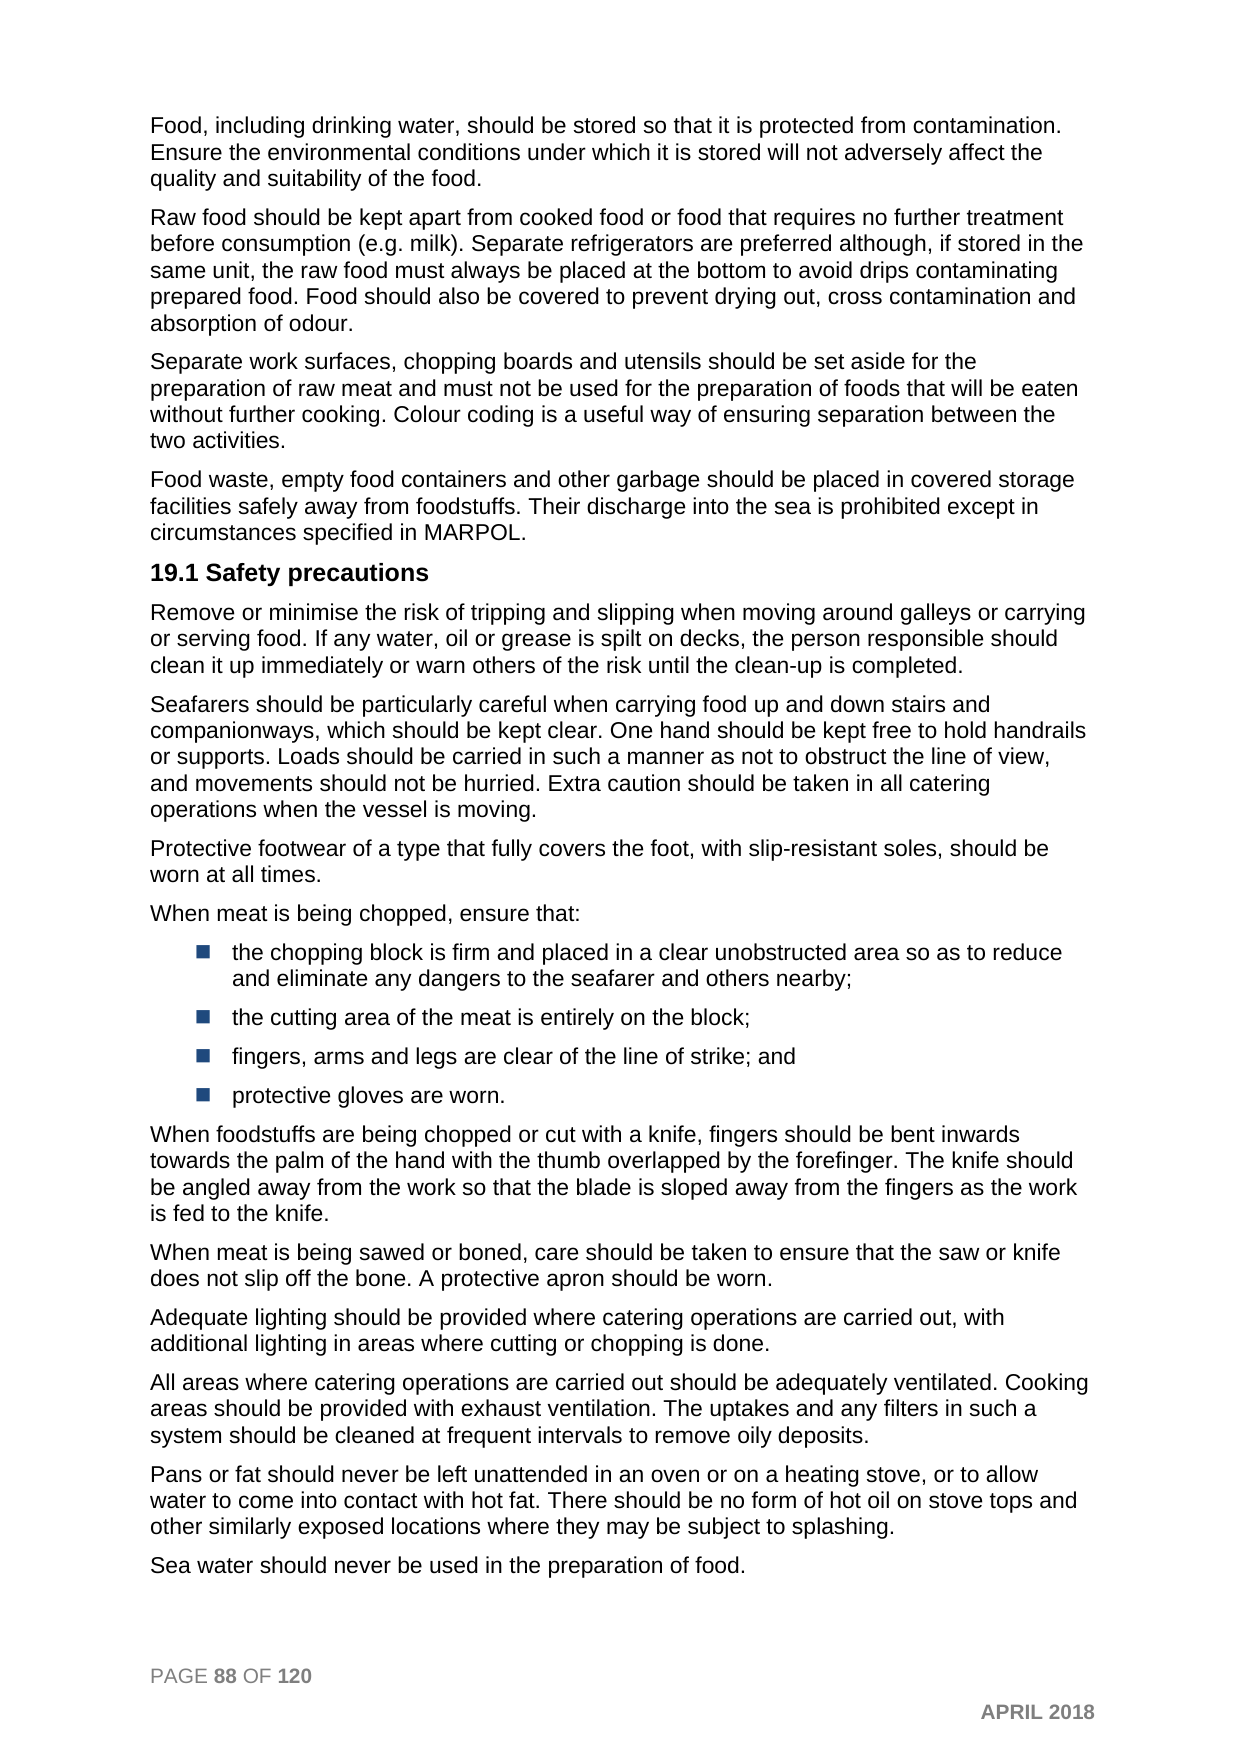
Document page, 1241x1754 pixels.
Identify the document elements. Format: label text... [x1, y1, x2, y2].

text Sea water should never be used in the preparation of food. [150, 1552, 1090, 1578]
text When meat is being chopped, ensure that: [150, 900, 1090, 926]
text All areas where catering operations are carried out should be adequately ventilated. Cooking areas should be provided with exhaust ventilation. The uptakes and any filters in such a system should be cleaned at frequent intervals to remove oily deposits. [150, 1369, 1090, 1448]
text When foodstuffs are being chopped or cut with a knife, fingers should be bent inwards towards the palm of the hand with the thumb overlapped by the forefinger. The knife should be angled away from the work so that the blade is sloped away from the fingers as the work is fed to the knife. [150, 1121, 1090, 1226]
text Food, including drinking water, should be stored so that it is protected from contamination. Ensure the environmental conditions under which it is stored will not adversely affect the quality and suitability of the food. [150, 112, 1090, 192]
list the cutting area of the meat is entirely on the block; [194, 1004, 1090, 1031]
text Raw food should be kept apart from cooked food or food that requires no further treatment before consumption (e.g. milk). Separate refrigerators are preferred although, if stored in the same unit, the raw food must always be placed at the bottom to avoid drips contaminating prepared food. Food should also be covered to prevent drying out, cross contamination and absorption of odour. [150, 204, 1090, 336]
text Adequate lighting should be provided where catering operations are carried out, with additional lighting in areas where cutting or chopping is done. [150, 1304, 1090, 1357]
text 19.1 Safety precautions [150, 558, 1090, 587]
text Separate work surfaces, chopping boards and utensils should be set aside for the preparation of raw meat and must not be used for the preparation of foods that will be eaten without further cooking. Colour coding is a useful way of ensuring separation between the two activities. [150, 348, 1090, 454]
text Seafarers should be particularly careful when carrying food up and down stairs and companionways, which should be kept clear. One hand should be kept free to hold handrails or supports. Loads should be carried in such a manner as not to obstruct the line of view, and movements should not be hurried. Extra caution should be taken in all catering operations when the vessel is moving. [150, 691, 1090, 822]
text Remove or minimise the risk of tripping and slipping when moving around galleys or carrying or serving food. If any water, oil or grease is spilt on decks, the person responsible should clean it up immediately or warn others of the risk until the clean-up is completed. [150, 599, 1090, 678]
text Pans or fat should never be left unattended in an oven or on a heating stove, or to allow water to come into contact with hot fat. There should be no form of hot oil on stove tops and other similarly exposed locations where they may be subject to splashing. [150, 1461, 1090, 1540]
list fingers, arms and legs are clear of the line of strike; and [194, 1043, 1090, 1069]
text Food waste, empty food containers and other garbage should be placed in covered storage facilities safely away from foodstuffs. Their discharge into the sea is prohibited except in circumstances specified in MARPOL. [150, 466, 1090, 545]
text Protective footwear of a type that fully covers the foot, with slip-resistant soles, should be worn at all times. [150, 835, 1090, 888]
list protective gloves are worn. [194, 1082, 1090, 1108]
list the chopping block is firm and placed in a clear unobstructed area so as to reduce and eliminate any dangers to the seafarer and others nearby; [194, 939, 1090, 992]
text When meat is being sawed or boned, care should be taken to ensure that the saw or knife does not slip off the bone. A protective apron should be worn. [150, 1239, 1090, 1291]
